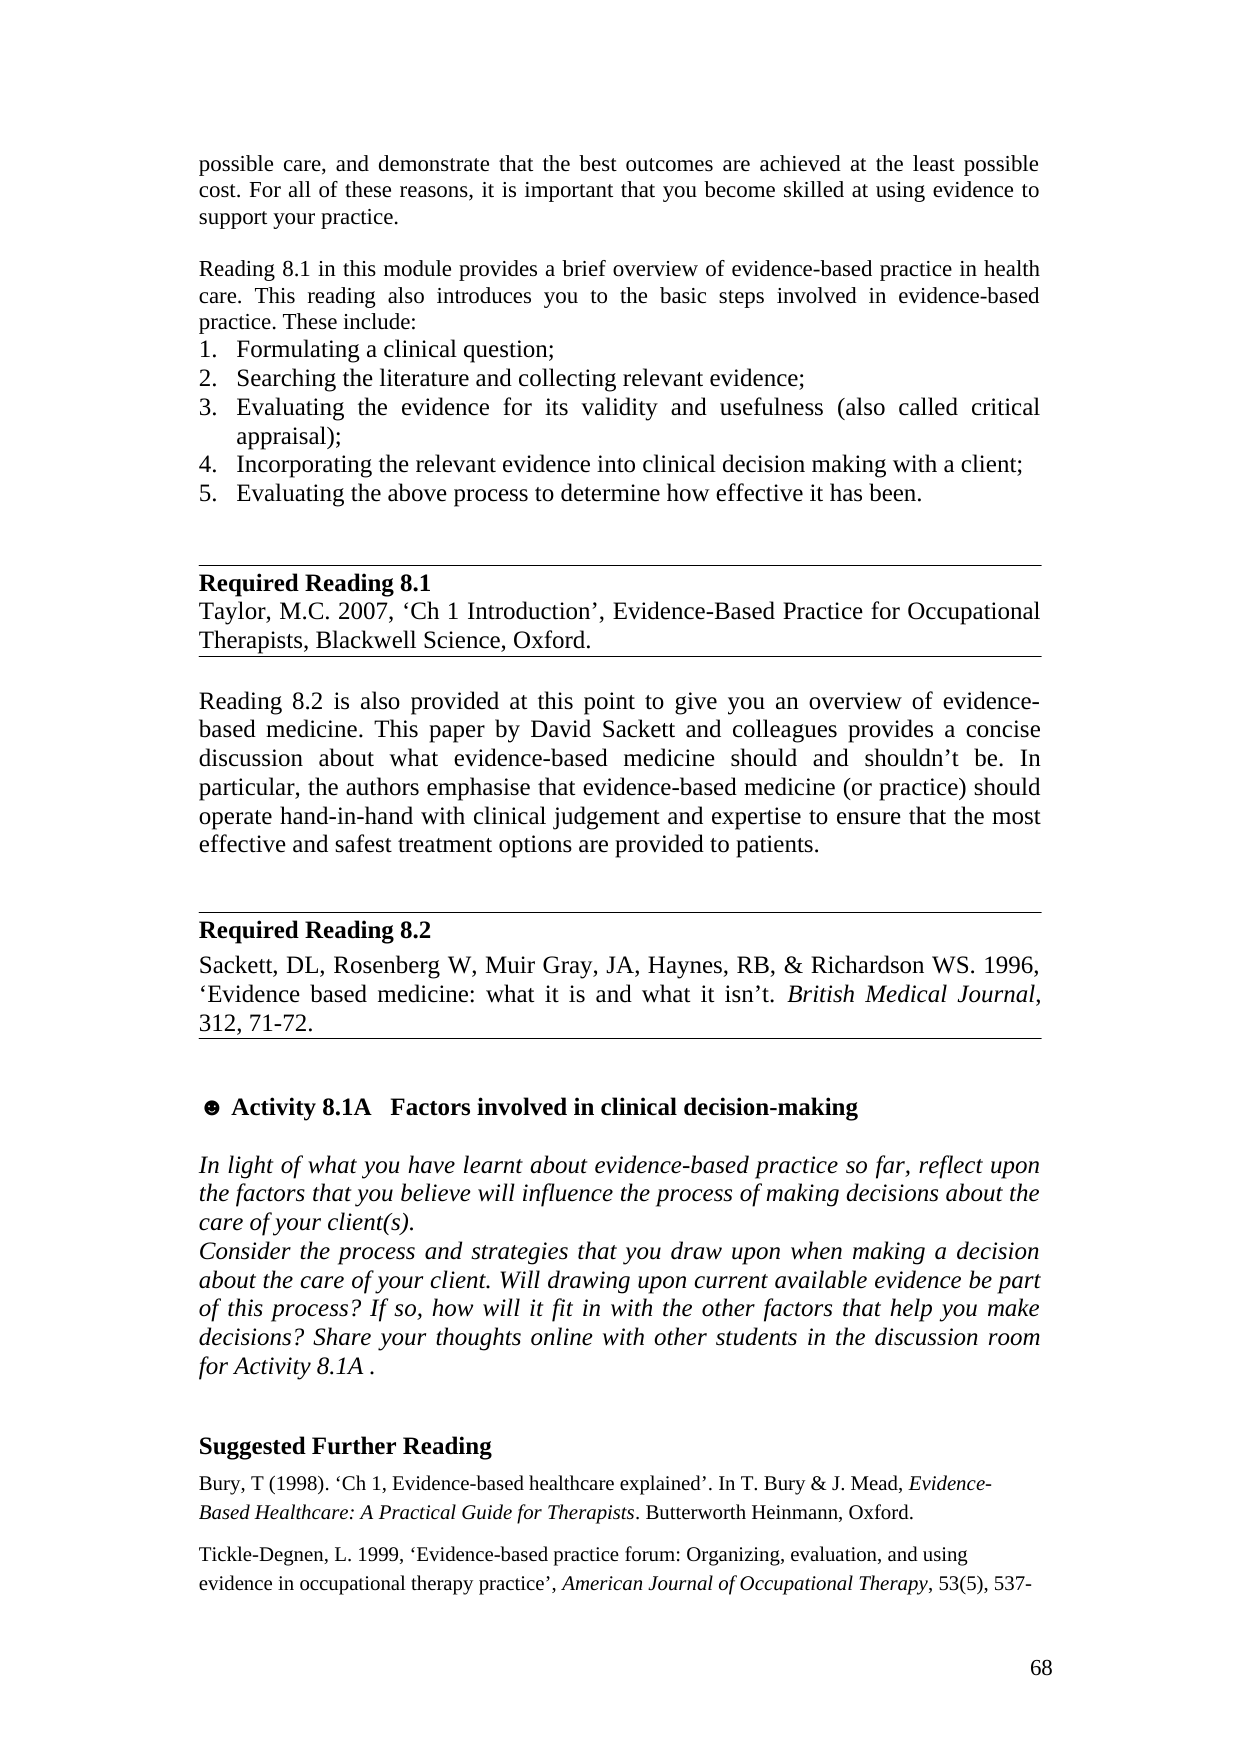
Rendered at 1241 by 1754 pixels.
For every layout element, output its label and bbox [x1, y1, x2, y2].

table_cell [188, 150, 1053, 1595]
